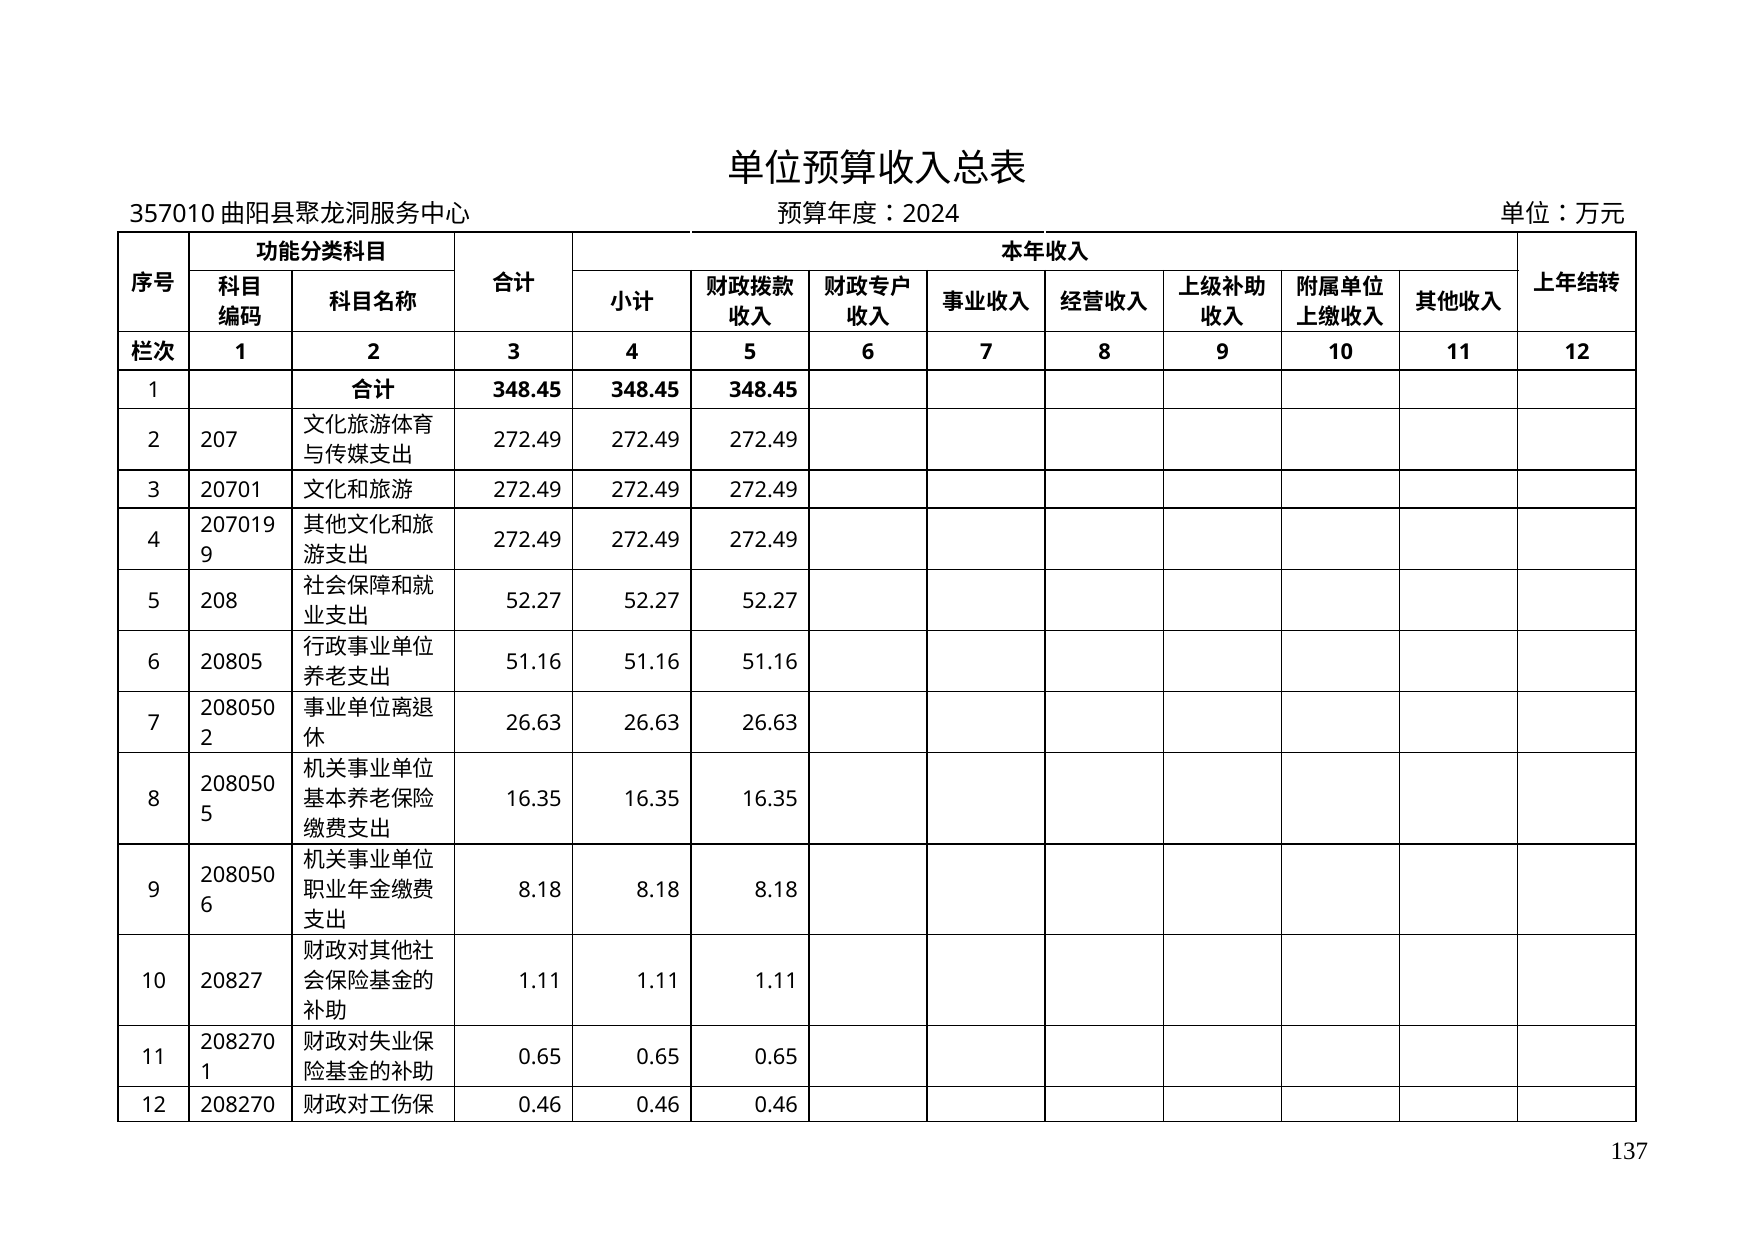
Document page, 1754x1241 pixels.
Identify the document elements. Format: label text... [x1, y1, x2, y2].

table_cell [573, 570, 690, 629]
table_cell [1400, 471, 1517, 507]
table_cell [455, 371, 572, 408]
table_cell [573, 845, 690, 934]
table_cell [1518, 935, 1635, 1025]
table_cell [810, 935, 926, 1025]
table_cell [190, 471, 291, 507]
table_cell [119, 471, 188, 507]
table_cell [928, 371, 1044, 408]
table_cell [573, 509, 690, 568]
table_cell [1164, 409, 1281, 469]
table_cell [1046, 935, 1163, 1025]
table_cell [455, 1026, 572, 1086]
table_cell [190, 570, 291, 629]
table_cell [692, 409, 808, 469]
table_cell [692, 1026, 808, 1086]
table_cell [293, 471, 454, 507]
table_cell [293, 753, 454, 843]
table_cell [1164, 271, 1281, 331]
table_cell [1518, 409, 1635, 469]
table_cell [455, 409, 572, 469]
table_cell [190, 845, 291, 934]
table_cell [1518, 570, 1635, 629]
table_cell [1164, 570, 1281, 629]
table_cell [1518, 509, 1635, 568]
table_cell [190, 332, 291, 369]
text 单位预算收入总表 [106, 142, 1648, 193]
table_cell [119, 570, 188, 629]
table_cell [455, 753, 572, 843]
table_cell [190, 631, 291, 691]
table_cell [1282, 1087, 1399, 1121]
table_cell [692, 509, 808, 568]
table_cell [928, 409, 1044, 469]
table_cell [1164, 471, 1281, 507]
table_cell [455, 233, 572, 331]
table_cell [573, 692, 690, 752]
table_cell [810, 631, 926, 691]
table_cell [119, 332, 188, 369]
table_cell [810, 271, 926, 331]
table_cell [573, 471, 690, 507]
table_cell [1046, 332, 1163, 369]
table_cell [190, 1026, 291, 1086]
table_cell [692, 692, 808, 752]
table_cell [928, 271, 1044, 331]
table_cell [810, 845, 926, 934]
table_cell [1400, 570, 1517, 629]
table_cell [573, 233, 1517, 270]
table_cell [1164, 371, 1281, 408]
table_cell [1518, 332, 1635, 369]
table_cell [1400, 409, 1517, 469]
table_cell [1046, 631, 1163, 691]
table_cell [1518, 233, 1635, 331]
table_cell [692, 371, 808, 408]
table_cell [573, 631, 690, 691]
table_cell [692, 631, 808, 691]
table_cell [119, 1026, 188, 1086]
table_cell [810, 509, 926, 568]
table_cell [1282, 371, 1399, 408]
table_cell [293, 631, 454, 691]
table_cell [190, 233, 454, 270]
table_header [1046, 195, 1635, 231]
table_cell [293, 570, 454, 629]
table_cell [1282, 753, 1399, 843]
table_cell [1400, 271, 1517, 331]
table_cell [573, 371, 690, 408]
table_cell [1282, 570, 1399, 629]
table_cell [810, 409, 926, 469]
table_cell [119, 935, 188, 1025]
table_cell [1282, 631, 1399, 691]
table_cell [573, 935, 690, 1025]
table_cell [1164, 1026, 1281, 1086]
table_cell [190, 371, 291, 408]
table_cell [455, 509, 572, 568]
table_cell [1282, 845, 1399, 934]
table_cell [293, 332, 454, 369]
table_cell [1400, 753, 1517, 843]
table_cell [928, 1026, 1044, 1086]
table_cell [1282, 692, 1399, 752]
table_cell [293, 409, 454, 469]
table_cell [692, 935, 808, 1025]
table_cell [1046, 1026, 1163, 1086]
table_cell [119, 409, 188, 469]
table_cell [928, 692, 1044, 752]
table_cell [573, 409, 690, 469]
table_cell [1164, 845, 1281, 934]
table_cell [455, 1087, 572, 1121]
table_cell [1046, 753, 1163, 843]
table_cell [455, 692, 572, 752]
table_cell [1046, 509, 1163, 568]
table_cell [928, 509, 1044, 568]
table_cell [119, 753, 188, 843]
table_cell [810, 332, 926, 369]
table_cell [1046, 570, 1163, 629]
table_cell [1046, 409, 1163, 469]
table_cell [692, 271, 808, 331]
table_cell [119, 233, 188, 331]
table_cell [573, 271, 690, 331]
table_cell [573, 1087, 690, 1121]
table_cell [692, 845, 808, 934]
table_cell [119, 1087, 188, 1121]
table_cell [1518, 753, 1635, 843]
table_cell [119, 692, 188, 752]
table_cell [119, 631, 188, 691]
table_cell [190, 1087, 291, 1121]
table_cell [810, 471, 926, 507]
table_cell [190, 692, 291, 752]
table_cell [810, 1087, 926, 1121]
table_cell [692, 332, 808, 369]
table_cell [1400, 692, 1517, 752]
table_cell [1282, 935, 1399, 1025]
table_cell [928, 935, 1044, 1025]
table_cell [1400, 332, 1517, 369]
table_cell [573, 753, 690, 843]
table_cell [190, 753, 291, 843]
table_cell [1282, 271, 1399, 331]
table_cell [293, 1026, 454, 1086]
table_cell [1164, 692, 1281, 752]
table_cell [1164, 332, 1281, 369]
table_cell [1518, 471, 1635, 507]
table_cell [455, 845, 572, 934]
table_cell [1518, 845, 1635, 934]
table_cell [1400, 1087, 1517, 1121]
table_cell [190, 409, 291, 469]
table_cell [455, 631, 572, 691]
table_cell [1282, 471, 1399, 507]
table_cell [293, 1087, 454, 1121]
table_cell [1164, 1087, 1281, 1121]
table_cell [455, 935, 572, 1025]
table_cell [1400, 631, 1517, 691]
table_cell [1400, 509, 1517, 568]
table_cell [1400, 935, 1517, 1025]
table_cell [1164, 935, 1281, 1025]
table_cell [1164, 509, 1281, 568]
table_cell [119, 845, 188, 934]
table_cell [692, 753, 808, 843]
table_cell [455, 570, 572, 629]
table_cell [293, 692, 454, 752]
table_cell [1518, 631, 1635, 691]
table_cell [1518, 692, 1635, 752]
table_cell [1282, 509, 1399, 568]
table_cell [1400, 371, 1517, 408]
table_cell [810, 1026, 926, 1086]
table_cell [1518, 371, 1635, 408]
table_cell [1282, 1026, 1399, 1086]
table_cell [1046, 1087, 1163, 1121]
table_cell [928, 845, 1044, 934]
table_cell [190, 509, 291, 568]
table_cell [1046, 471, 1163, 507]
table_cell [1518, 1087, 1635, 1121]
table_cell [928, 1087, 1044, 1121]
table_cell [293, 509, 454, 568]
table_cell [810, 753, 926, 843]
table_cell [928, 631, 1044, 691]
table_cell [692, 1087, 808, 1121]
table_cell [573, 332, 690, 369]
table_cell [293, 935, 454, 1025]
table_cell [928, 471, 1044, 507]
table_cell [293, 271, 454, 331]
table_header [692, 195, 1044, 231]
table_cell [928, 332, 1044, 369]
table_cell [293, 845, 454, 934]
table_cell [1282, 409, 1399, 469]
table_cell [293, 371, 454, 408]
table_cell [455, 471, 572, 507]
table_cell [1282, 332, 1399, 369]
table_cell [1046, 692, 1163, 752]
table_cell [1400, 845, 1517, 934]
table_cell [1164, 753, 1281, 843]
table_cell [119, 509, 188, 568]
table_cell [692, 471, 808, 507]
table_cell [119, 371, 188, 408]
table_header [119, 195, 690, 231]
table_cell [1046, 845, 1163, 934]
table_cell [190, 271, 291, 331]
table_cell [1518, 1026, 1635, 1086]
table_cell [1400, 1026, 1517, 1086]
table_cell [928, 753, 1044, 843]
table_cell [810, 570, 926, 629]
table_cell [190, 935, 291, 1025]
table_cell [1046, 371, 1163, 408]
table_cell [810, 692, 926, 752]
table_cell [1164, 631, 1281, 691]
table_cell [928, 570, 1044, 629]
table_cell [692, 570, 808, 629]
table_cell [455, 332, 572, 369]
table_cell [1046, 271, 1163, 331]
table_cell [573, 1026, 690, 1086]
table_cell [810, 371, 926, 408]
